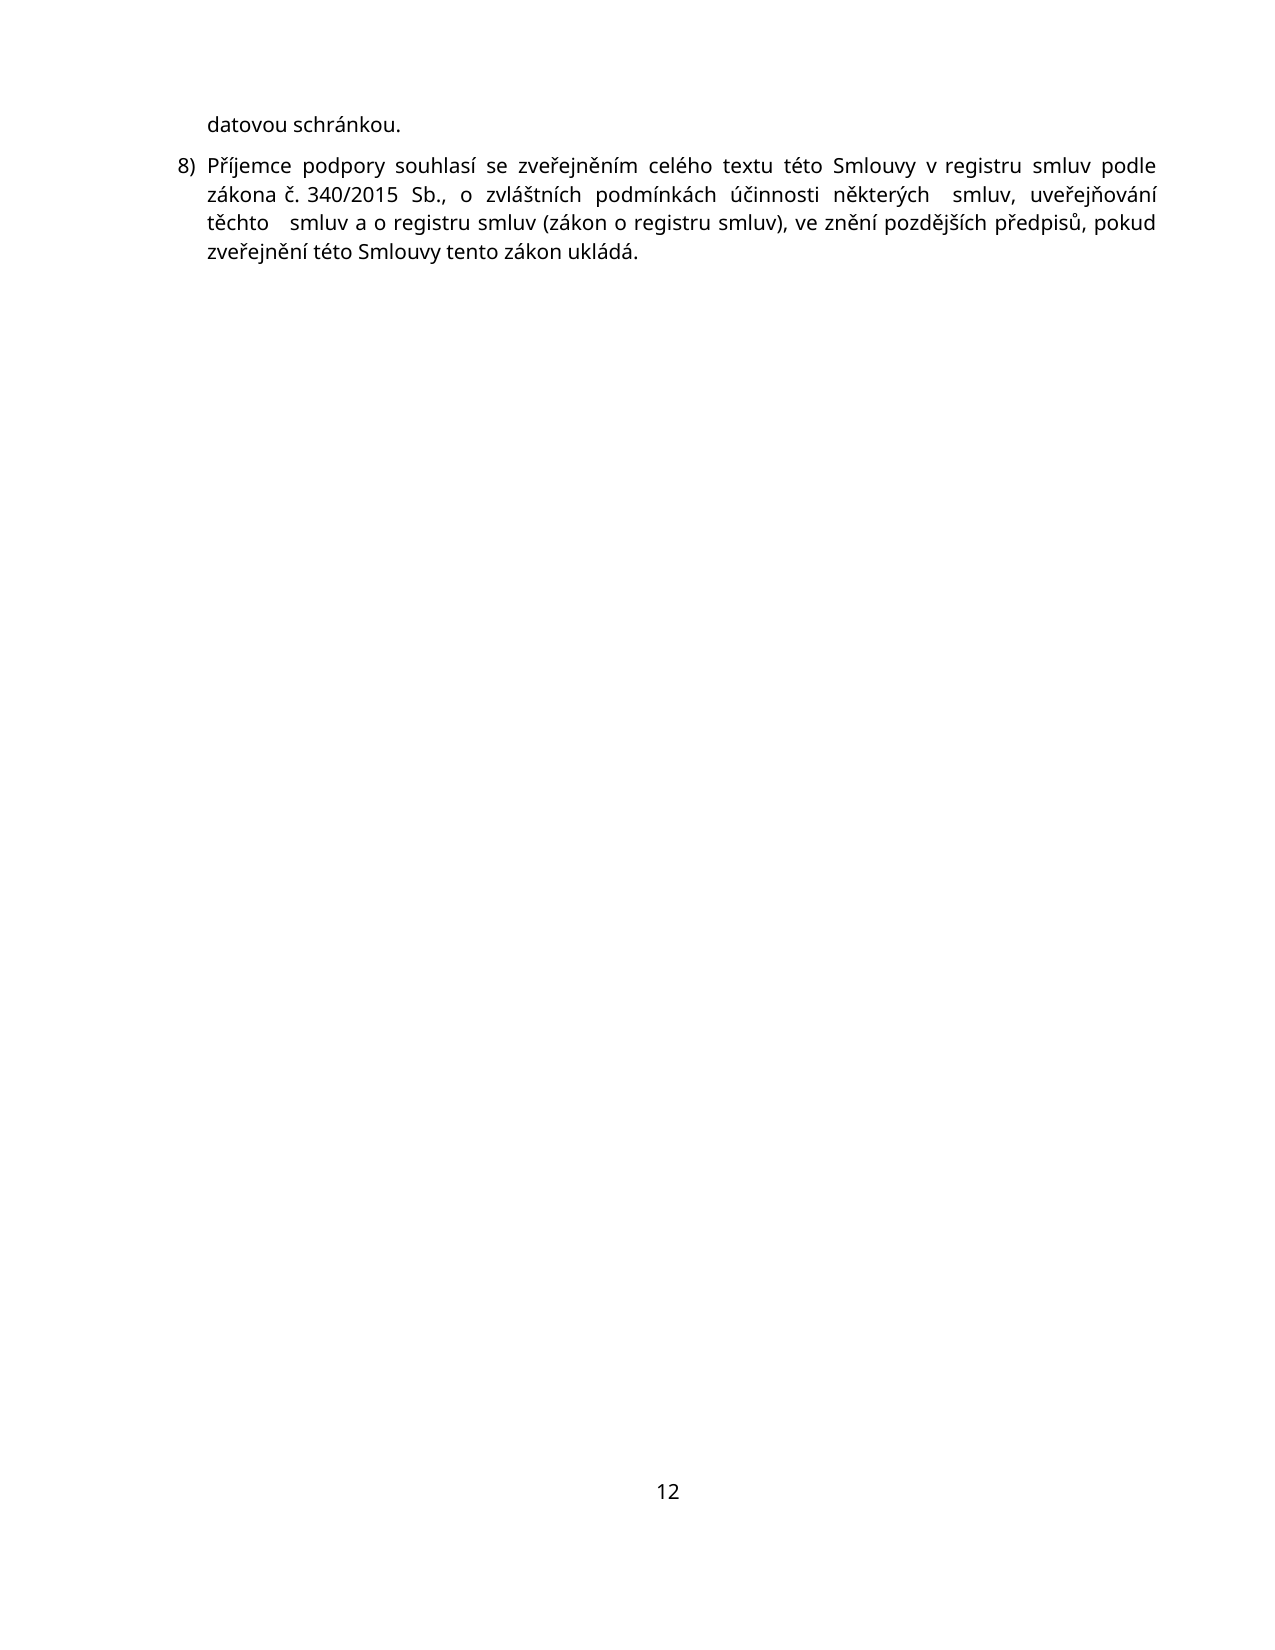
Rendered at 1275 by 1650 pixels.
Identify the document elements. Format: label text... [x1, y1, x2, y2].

list Příjemce podpory souhlasí se zveřejněním celého textu této Smlouvy v registru smluv podle zákona č. 340/2015 Sb., o zvláštních podmínkách účinnosti některých smluv, uveřejňování těchto smluv a o registru smluv (zákon o registru smluv), ve znění pozdějších předpisů, pokud zveřejnění této Smlouvy tento zákon ukládá. [177, 151, 1157, 265]
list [177, 110, 1157, 139]
